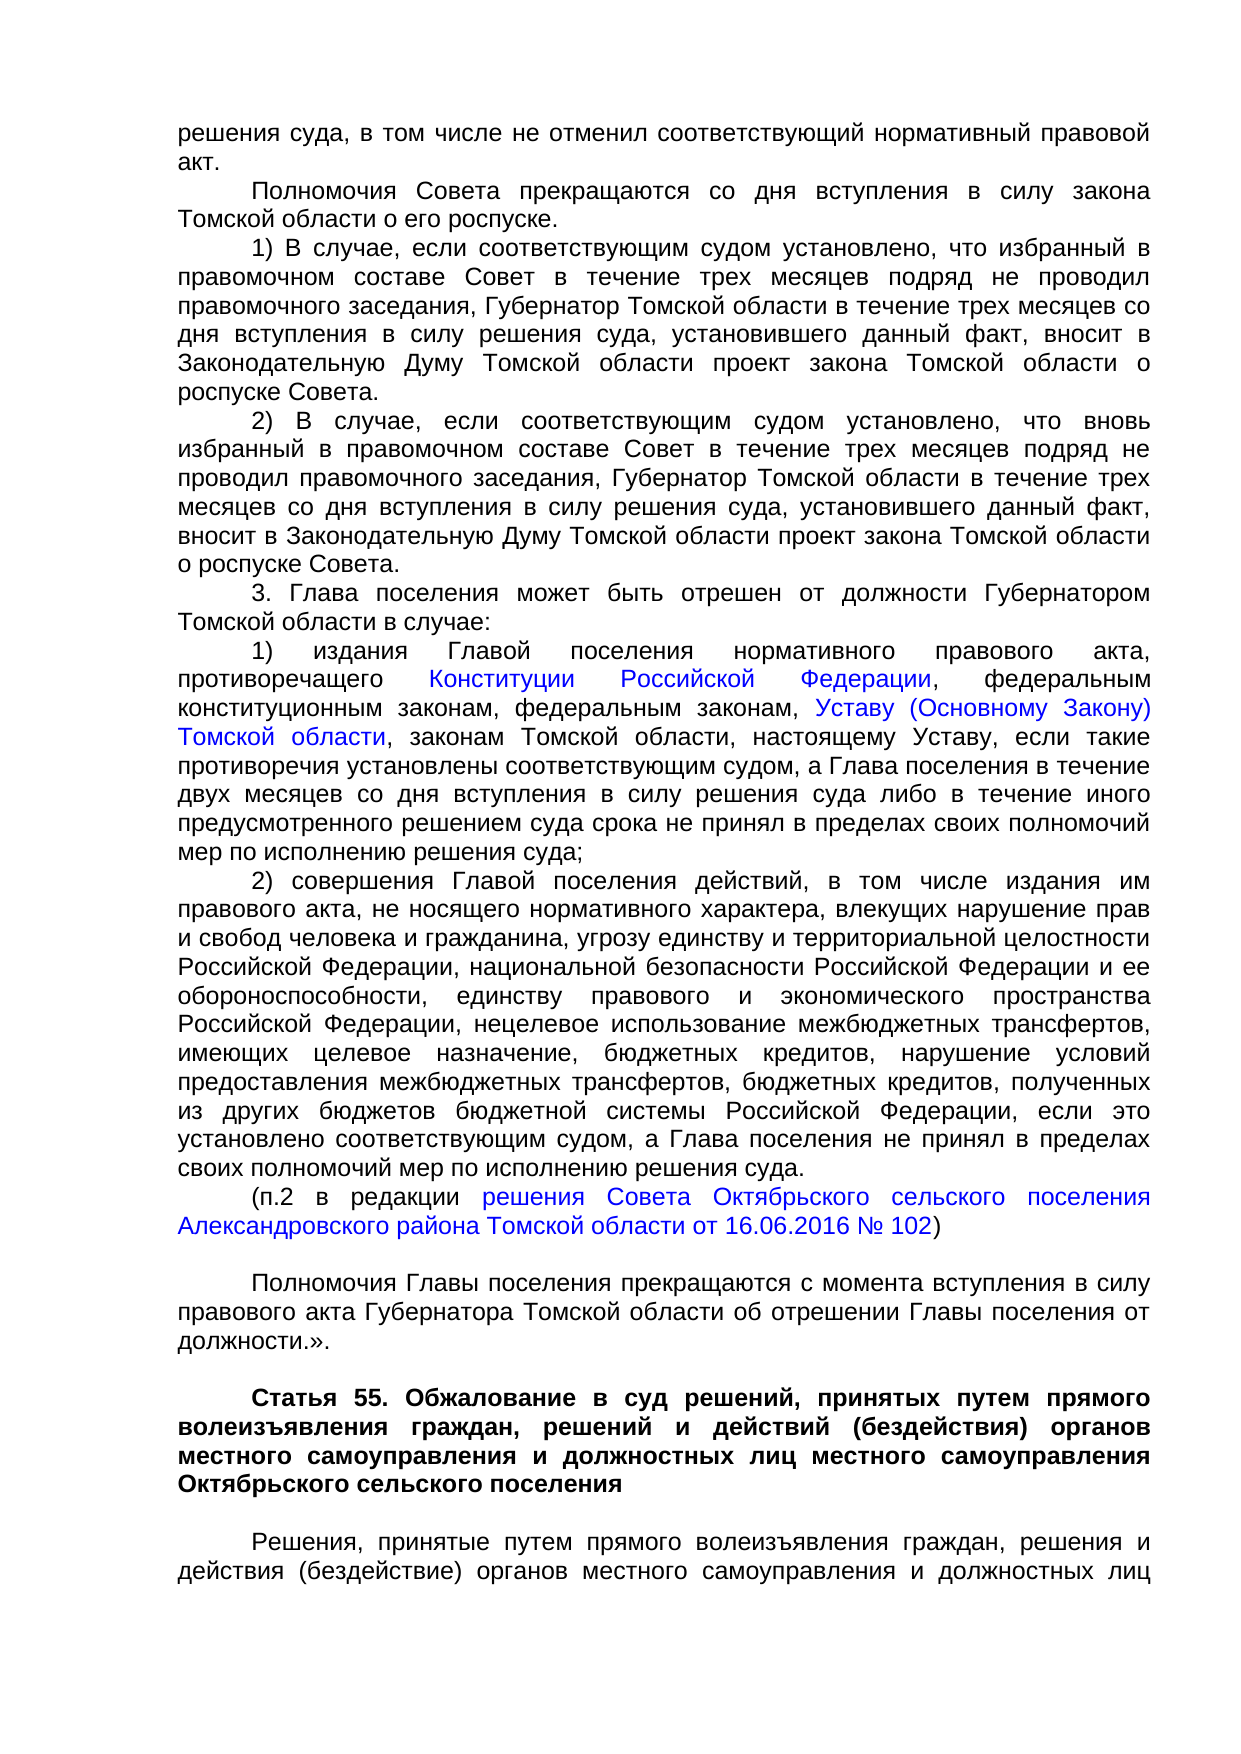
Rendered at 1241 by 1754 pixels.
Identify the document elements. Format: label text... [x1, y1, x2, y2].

text 2) В случае, если соответствующим судом установлено, что вновь избранный в правомочном составе Совет в течение трех месяцев подряд не проводил правомочного заседания, Губернатор Томской области в течение трех месяцев со дня вступления в силу решения суда, установившего данный факт, вносит в Законодательную Думу Томской области проект закона Томской области о роспуске Совета. [177, 406, 1152, 578]
text Статья 55. Обжалование в суд решений, принятых путем прямого волеизъявления граждан, решений и действий (бездействия) органов местного самоуправления и должностных лиц местного самоуправления Октябрьского сельского поселения [177, 1383, 1152, 1498]
text 1) В случае, если соответствующим судом установлено, что избранный в правомочном составе Совет в течение трех месяцев подряд не проводил правомочного заседания, Губернатор Томской области в течение трех месяцев со дня вступления в силу решения суда, установившего данный факт, вносит в Законодательную Думу Томской области проект закона Томской области о роспуске Совета. [177, 233, 1152, 406]
text 3. Глава поселения может быть отрешен от должности Губернатором Томской области в случае: [177, 578, 1152, 636]
text (п.2 в редакции решения Совета Октябрьского сельского поселения Александровского района Томской области от 16.06.2016 № 102) [177, 1182, 1152, 1239]
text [177, 118, 1152, 176]
text Полномочия Совета прекращаются со дня вступления в силу закона Томской области о его роспуске. [177, 176, 1152, 233]
text 2) совершения Главой поселения действий, в том числе издания им правового акта, не носящего нормативного характера, влекущих нарушение прав и свобод человека и гражданина, угрозу единству и территориальной целостности Российской Федерации, национальной безопасности Российской Федерации и ее обороноспособности, единству правового и экономического пространства Российской Федерации, нецелевое использование межбюджетных трансфертов, имеющих целевое назначение, бюджетных кредитов, нарушение условий предоставления межбюджетных трансфертов, бюджетных кредитов, полученных из других бюджетов бюджетной системы Российской Федерации, если это установлено соответствующим судом, а Глава поселения не принял в пределах своих полномочий мер по исполнению решения суда. [177, 866, 1152, 1182]
text Полномочия Главы поселения прекращаются с момента вступления в силу правового акта Губернатора Томской области об отрешении Главы поселения от должности.». [177, 1268, 1152, 1354]
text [177, 1527, 1152, 1584]
text 1) издания Главой поселения нормативного правового акта, противоречащего Конституции Российской Федерации, федеральным конституционным законам, федеральным законам, Уставу (Основному Закону) Томской области, законам Томской области, настоящему Уставу, если такие противоречия установлены соответствующим судом, а Глава поселения в течение двух месяцев со дня вступления в силу решения суда либо в течение иного предусмотренного решением суда срока не принял в пределах своих полномочий мер по исполнению решения суда; [177, 636, 1152, 866]
